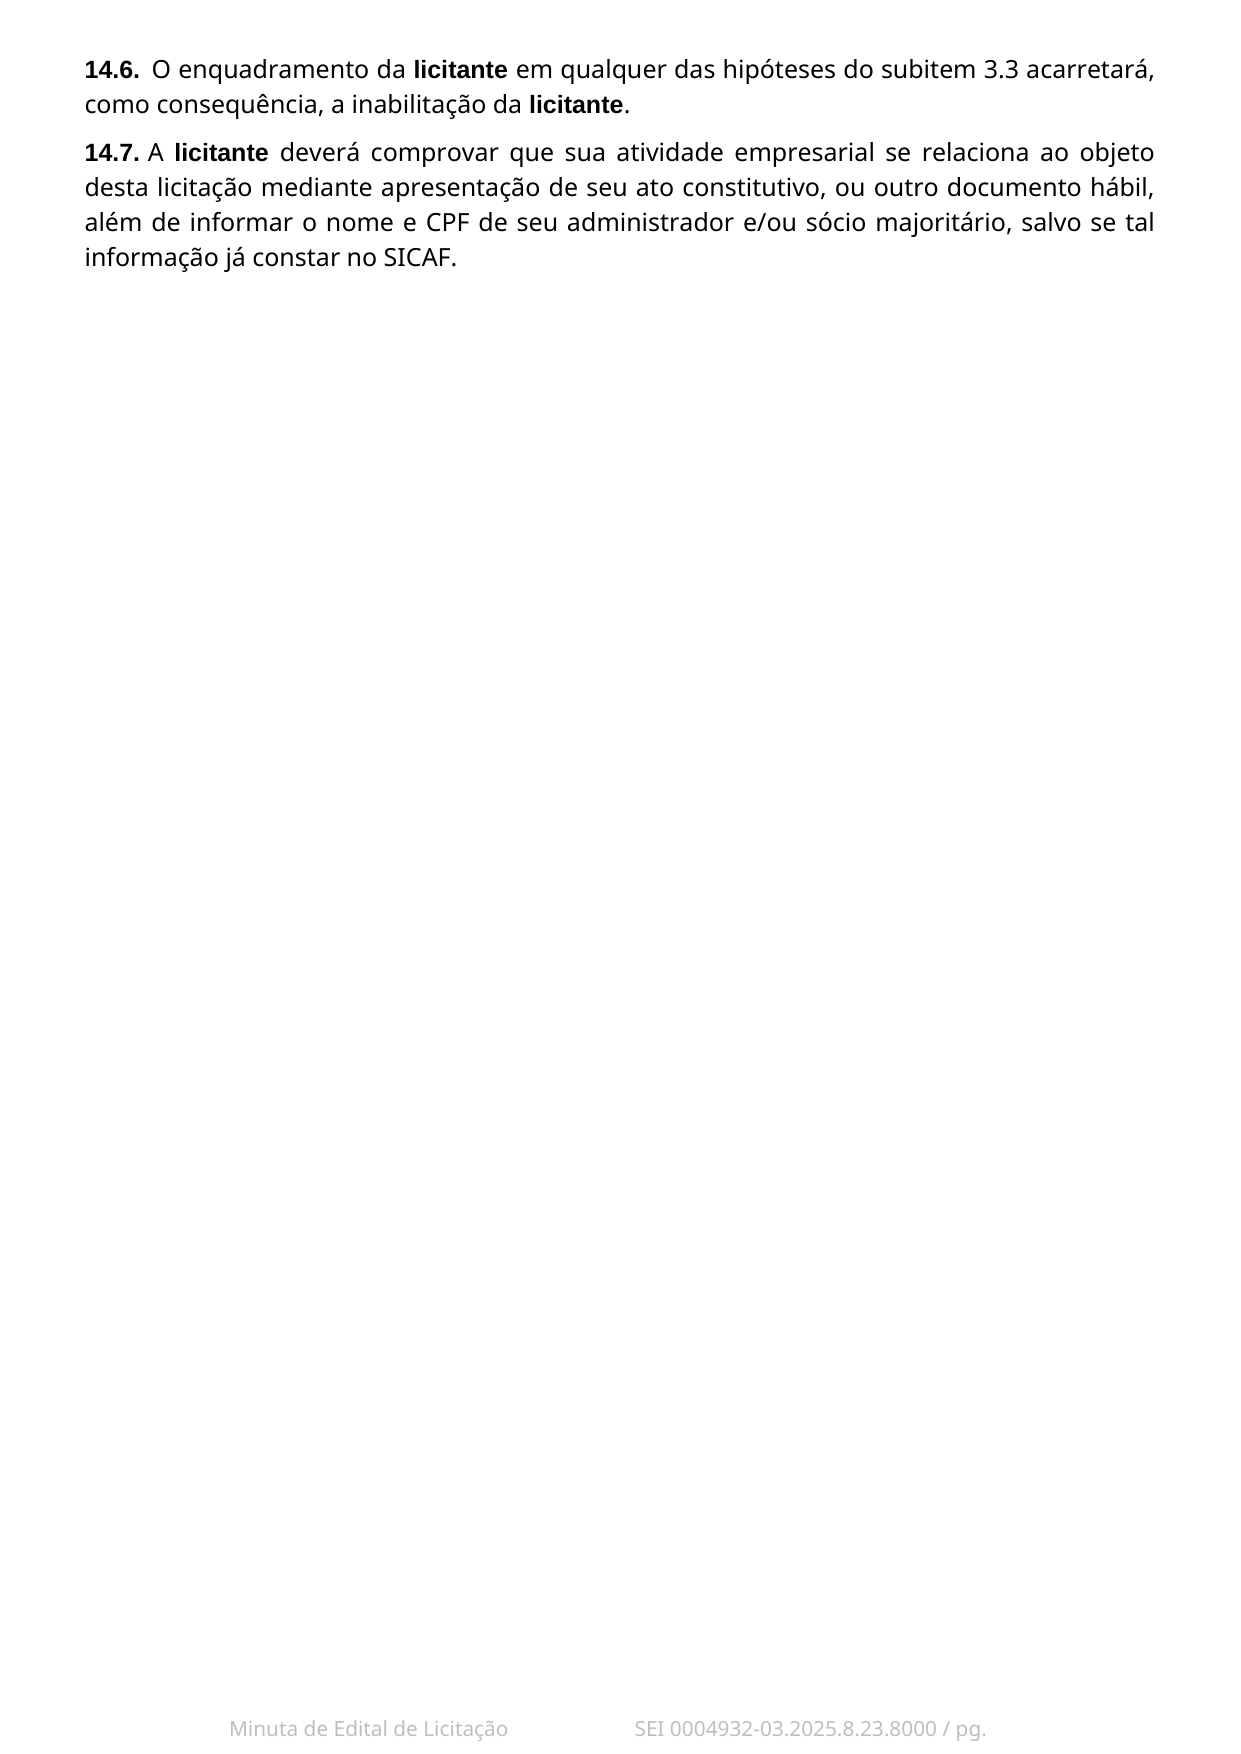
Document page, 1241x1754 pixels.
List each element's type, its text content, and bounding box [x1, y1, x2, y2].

list O enquadramento da licitante em qualquer das hipóteses do subitem 3.3 acarretará, como consequência, a inabilitação da licitante. [84, 52, 1156, 121]
list A licitante deverá comprovar que sua atividade empresarial se relaciona ao objeto desta licitação mediante apresentação de seu ato constitutivo, ou outro documento hábil, além de informar o nome e CPF de seu administrador e/ou sócio majoritário, salvo se tal informação já constar no SICAF. [84, 135, 1156, 274]
